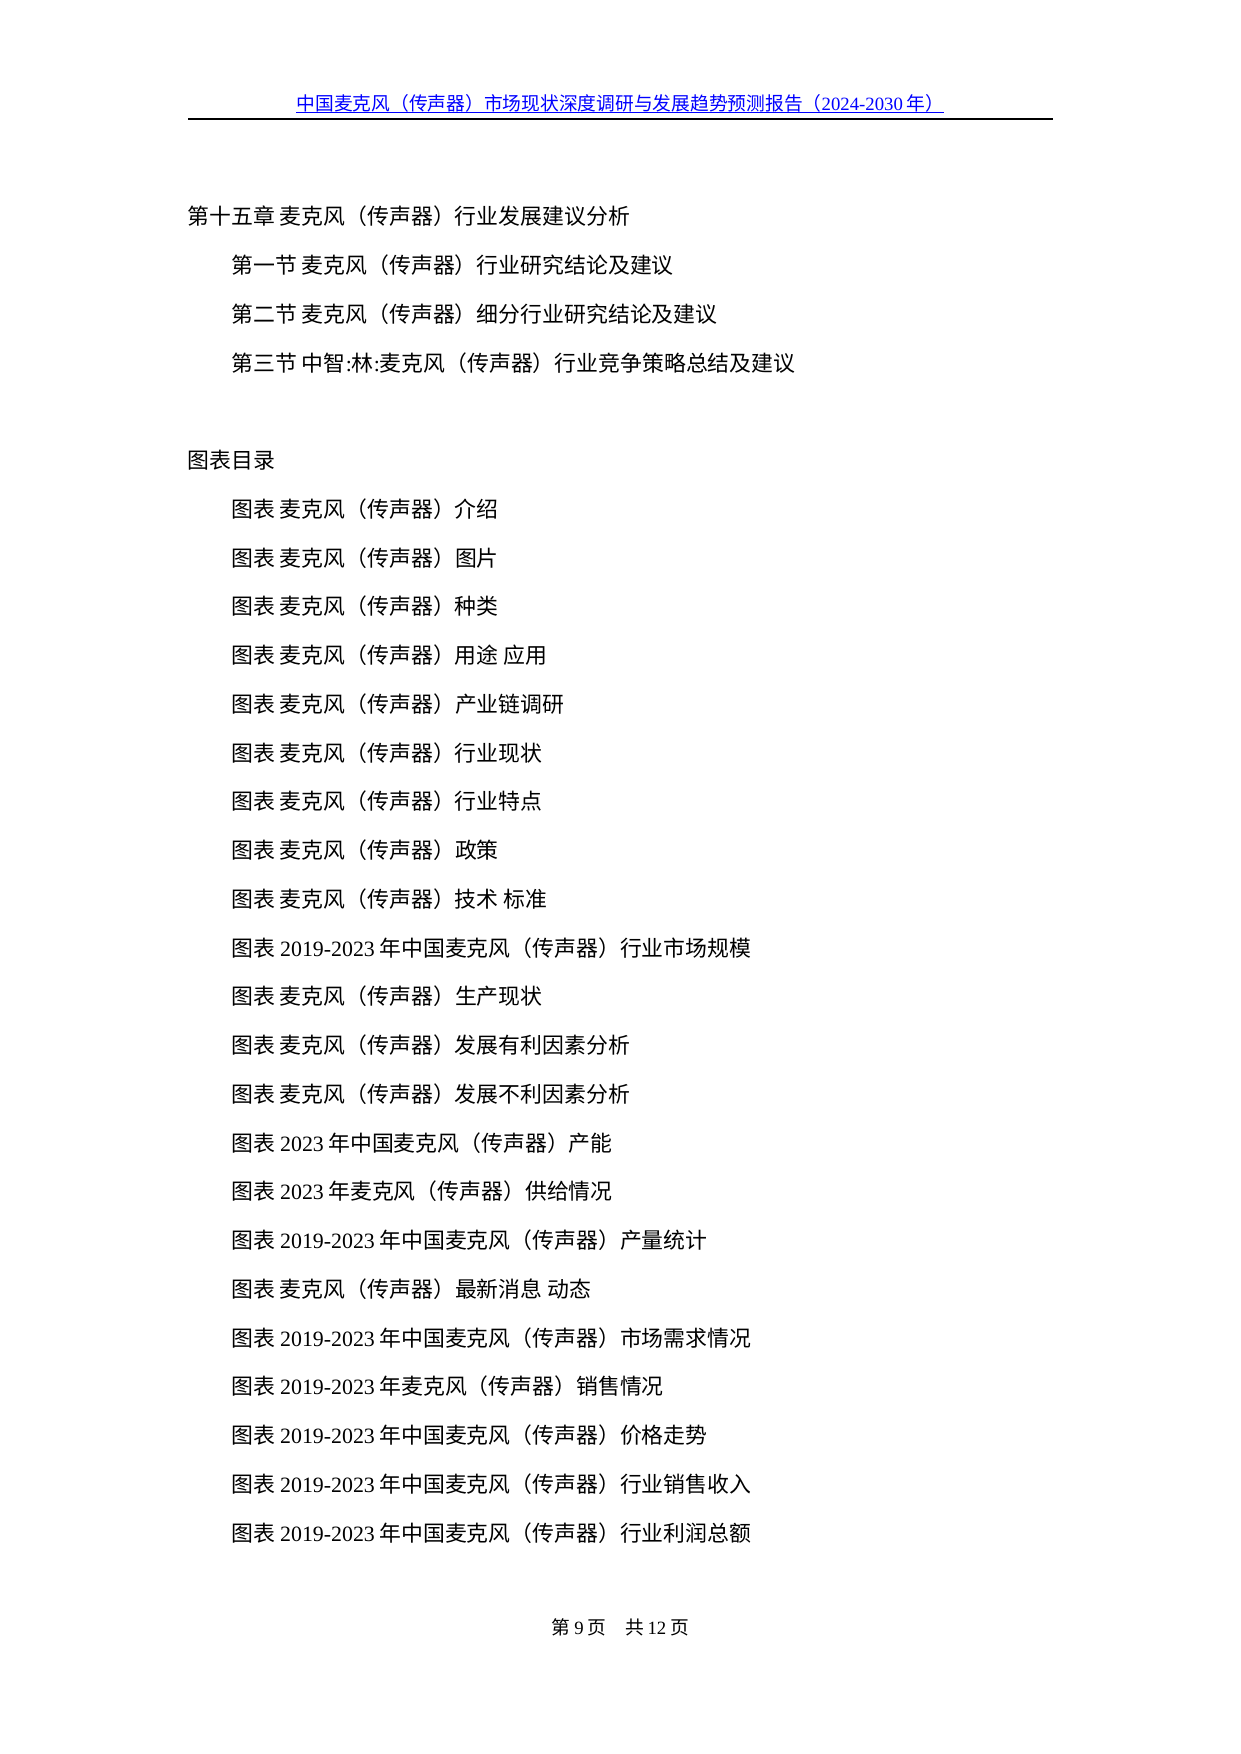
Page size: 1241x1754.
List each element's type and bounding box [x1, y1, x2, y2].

text [187, 150, 1053, 1548]
